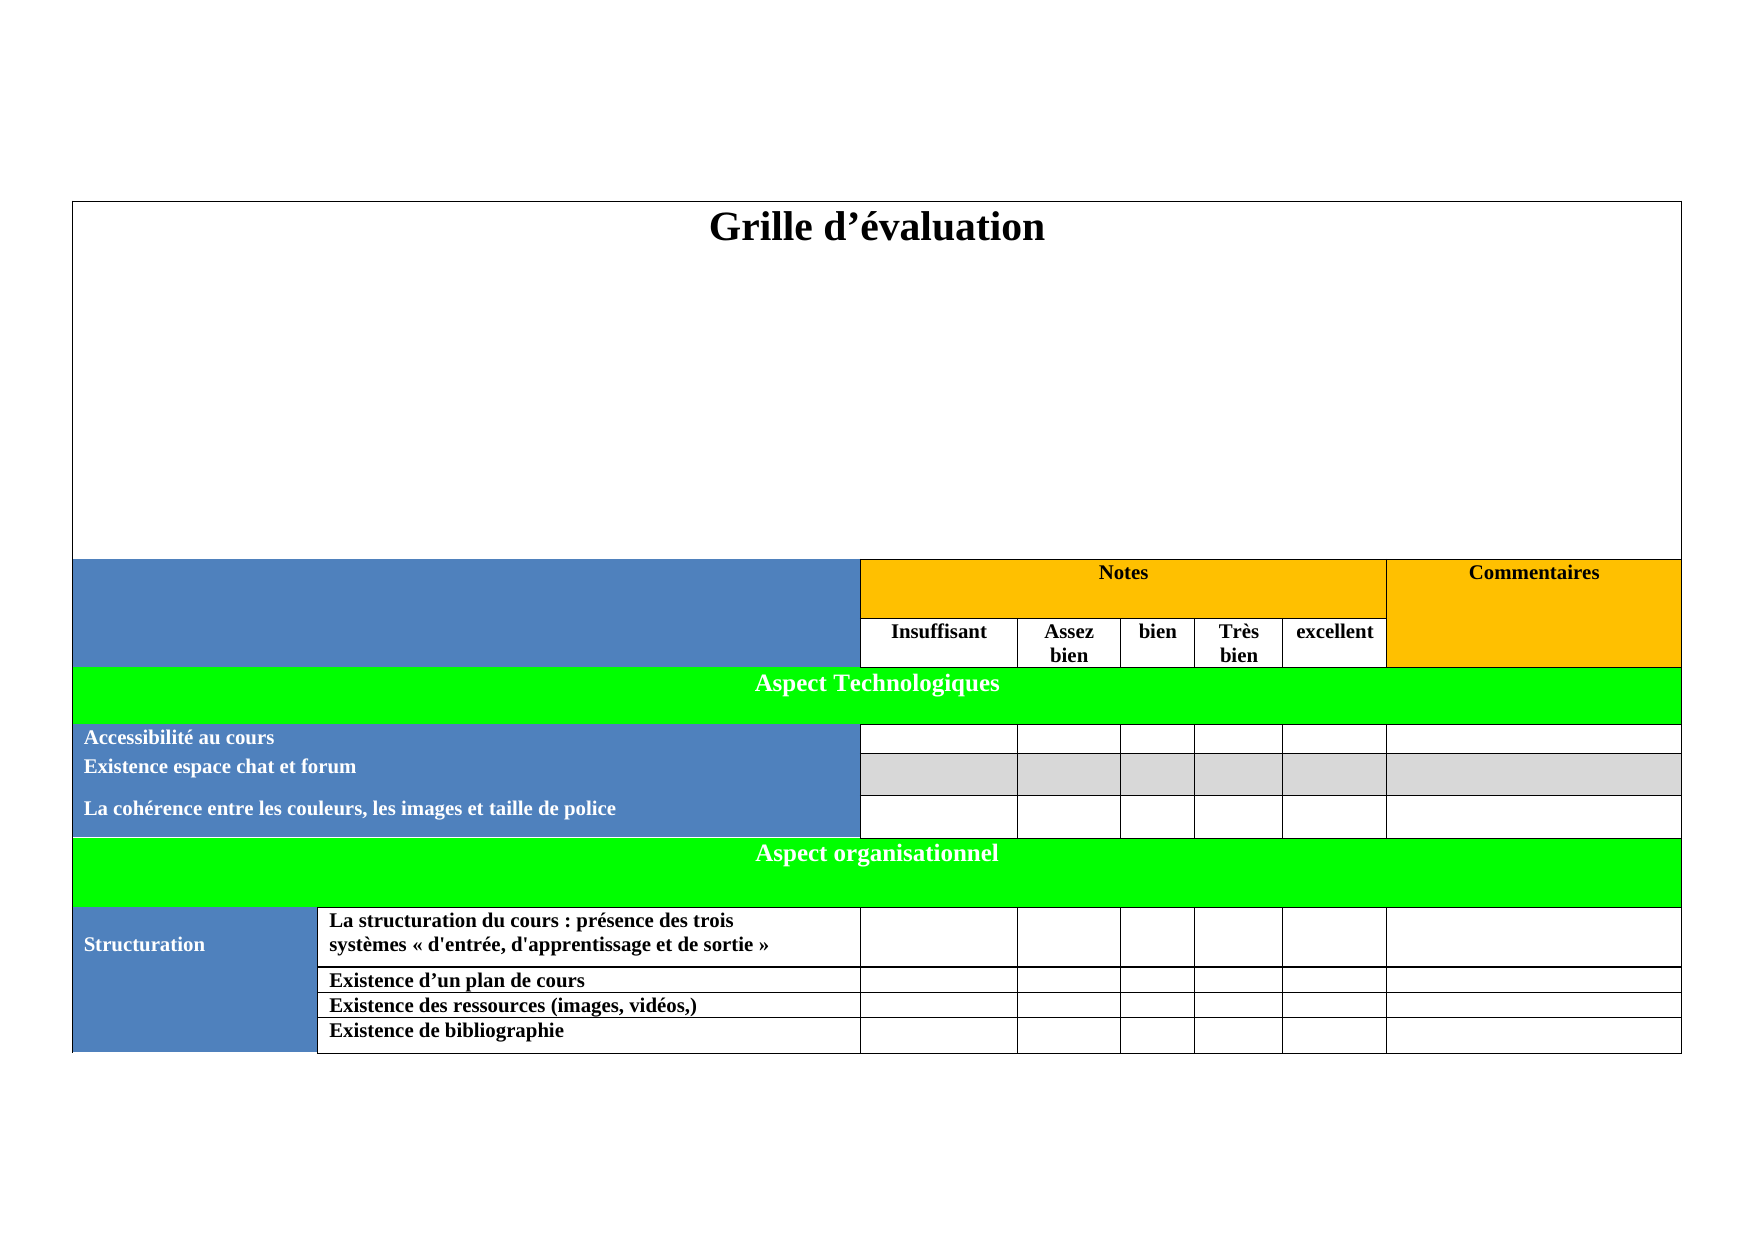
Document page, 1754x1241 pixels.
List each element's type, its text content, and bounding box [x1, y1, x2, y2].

table_cell [1387, 968, 1681, 992]
table_cell [1195, 754, 1282, 795]
table_cell [861, 1018, 1017, 1052]
table_cell [1387, 725, 1681, 753]
table_cell [1018, 908, 1120, 966]
table_cell Structuration [73, 907, 317, 1052]
table_cell [1195, 993, 1282, 1017]
table_cell Insuffisant [861, 619, 1017, 667]
table_cell [1018, 993, 1120, 1017]
table_cell [1018, 968, 1120, 992]
table_cell Existence des ressources (images, vidéos,) [318, 993, 860, 1017]
table_cell [1283, 908, 1386, 966]
table_cell [1195, 725, 1282, 753]
table_cell [1387, 796, 1681, 837]
table_cell [1283, 754, 1386, 795]
table_cell [1018, 725, 1120, 753]
table_cell [861, 993, 1017, 1017]
table_cell [1195, 968, 1282, 992]
table_cell Aspect organisationnel [73, 838, 1681, 907]
table_cell Existence d’un plan de cours [318, 968, 860, 992]
table_cell [1018, 796, 1120, 837]
table_cell Existence de bibliographie [318, 1018, 860, 1052]
table_cell [1387, 754, 1681, 795]
table_cell [1121, 796, 1194, 837]
table_cell [1018, 754, 1120, 795]
table_cell [1121, 754, 1194, 795]
table_cell [1283, 968, 1386, 992]
table_cell Très bien [1195, 619, 1282, 667]
table_cell bien [1121, 619, 1194, 667]
table_cell [1121, 908, 1194, 966]
table_cell [1387, 993, 1681, 1017]
table_cell [861, 968, 1017, 992]
table_cell La cohérence entre les couleurs, les images et taille de police [73, 795, 860, 837]
table_cell La structuration du cours : présence des trois systèmes « d'entrée, d'apprentissage et de sortie » [318, 908, 860, 966]
table_cell [861, 754, 1017, 795]
table_cell Commentaires [1387, 560, 1681, 667]
table_cell Assez bien [1018, 619, 1120, 667]
table_header Grille d’évaluation [73, 202, 1681, 559]
table_cell [861, 908, 1017, 966]
table_cell [1121, 1018, 1194, 1052]
table_cell [1387, 1018, 1681, 1052]
table_cell [1121, 968, 1194, 992]
table_cell [1283, 1018, 1386, 1052]
table_cell [861, 796, 1017, 837]
table_cell [1121, 993, 1194, 1017]
table_cell [1121, 725, 1194, 753]
table_cell [1018, 1018, 1120, 1052]
table_cell [1387, 908, 1681, 966]
table_cell [73, 559, 860, 667]
table_cell [1283, 796, 1386, 837]
table_cell [861, 725, 1017, 753]
table_cell [1195, 796, 1282, 837]
table_cell Accessibilité au cours [73, 724, 860, 753]
table_cell Aspect Technologiques [73, 667, 1681, 724]
table_cell [1195, 908, 1282, 966]
table_cell excellent [1283, 619, 1386, 667]
table_cell [1195, 1018, 1282, 1052]
table_cell Notes [861, 560, 1386, 618]
table_cell [1283, 725, 1386, 753]
table_cell Existence espace chat et forum [73, 753, 860, 795]
table_cell [1283, 993, 1386, 1017]
